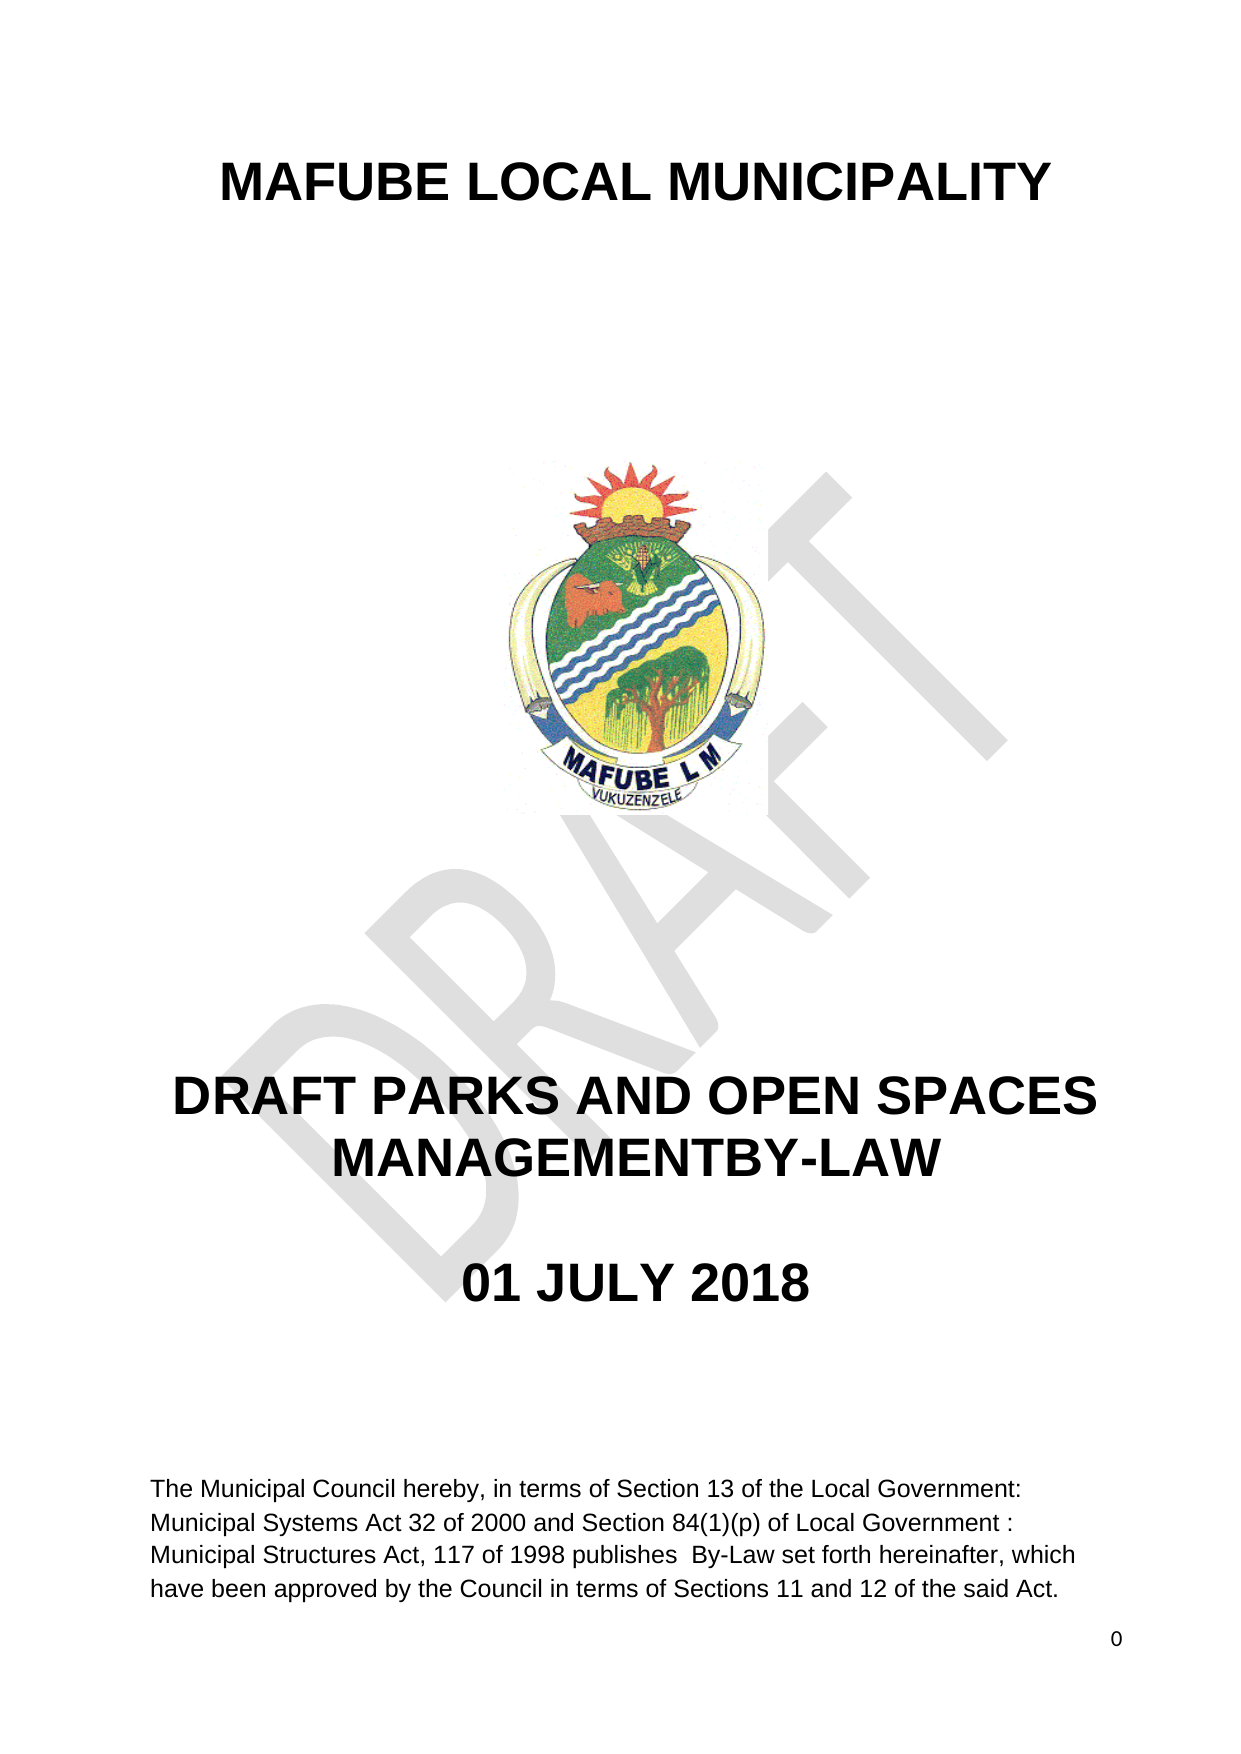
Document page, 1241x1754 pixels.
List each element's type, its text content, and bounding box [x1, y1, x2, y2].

text MAFUBE LOCAL MUNICIPALITY [150, 150, 1122, 212]
picture [504, 461, 769, 815]
text DRAFT PARKS AND OPEN SPACES MANAGEMENTBY-LAW [150, 1064, 1122, 1188]
text The Municipal Council hereby, in terms of Section 13 of the Local Government: Municipal Systems Act 32 of 2000 and Section 84(1)(p) of Local Government : Municipal Structures Act, 117 of 1998 publishes By-Law set forth hereinafter, which have been approved by the Council in terms of Sections 11 and 12 of the said Act. [150, 1474, 1122, 1602]
text 01 JULY 2018 [150, 1251, 1122, 1313]
